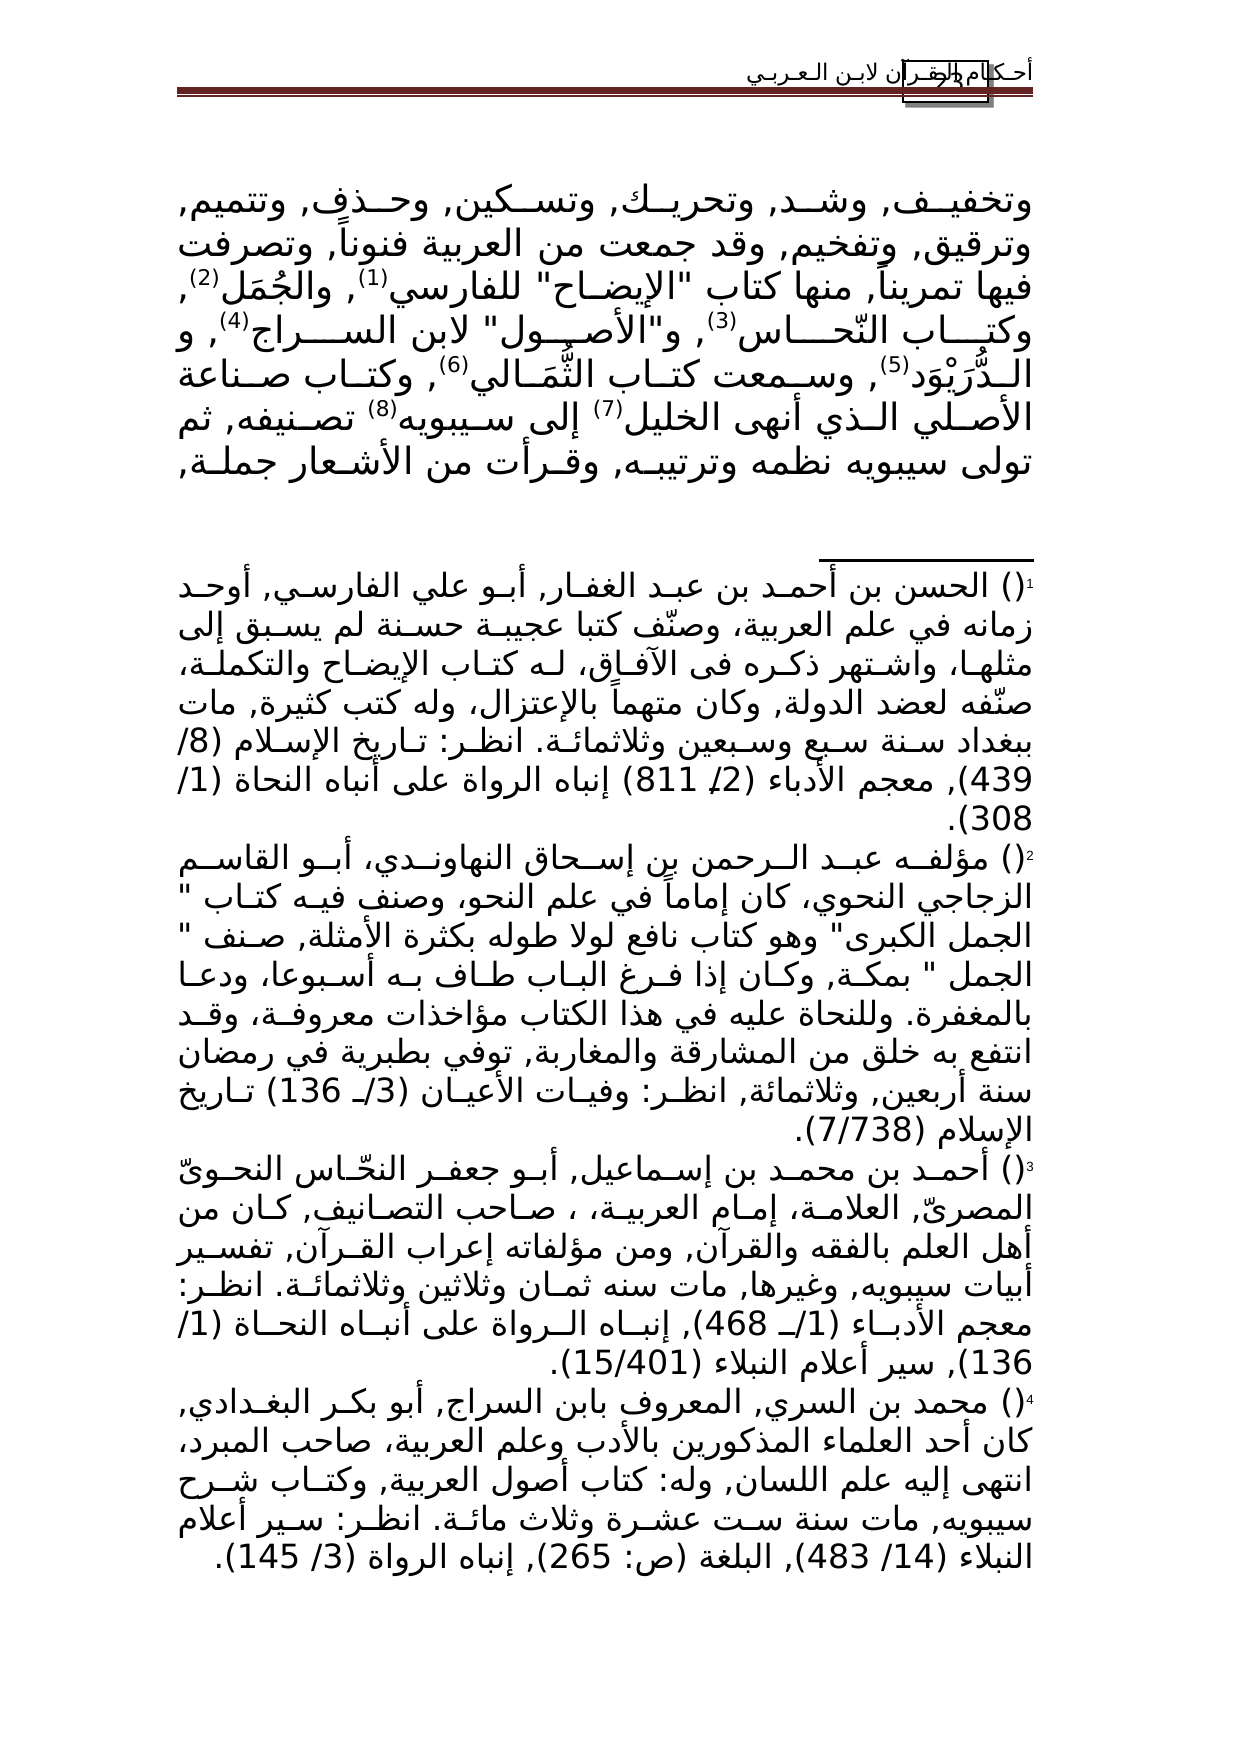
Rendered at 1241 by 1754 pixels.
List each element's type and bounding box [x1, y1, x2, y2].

text [177, 178, 1033, 483]
